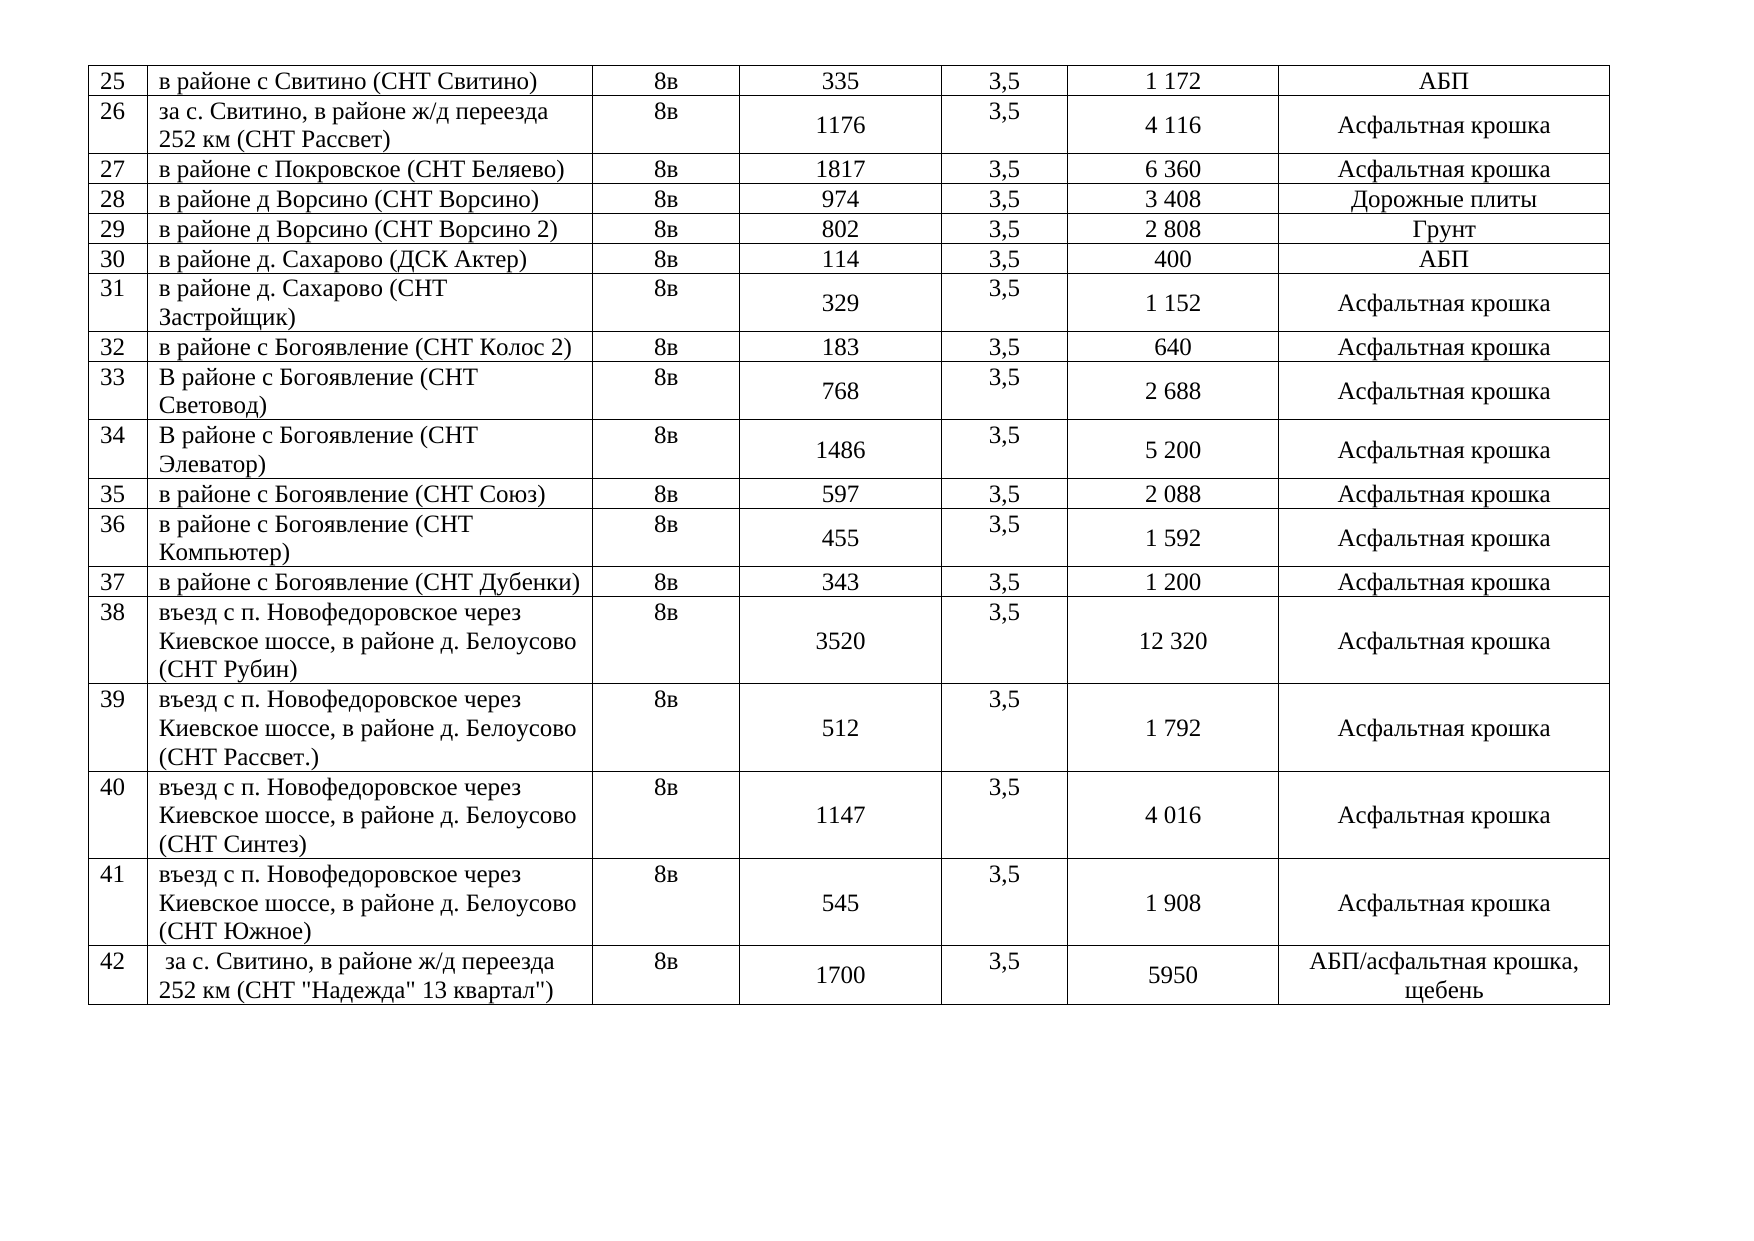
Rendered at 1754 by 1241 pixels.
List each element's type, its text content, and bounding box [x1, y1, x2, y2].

table_cell в районе с Покровское (СНТ Беляево) [148, 154, 592, 183]
table_cell 3,5 [942, 420, 1067, 478]
table_cell 3,5 [942, 154, 1067, 183]
table_cell 3,5 [942, 214, 1067, 243]
table_cell 8в [593, 772, 739, 858]
table_cell 8в [593, 184, 739, 213]
table_cell в районе д. Сахарово (СНТ Застройщик) [148, 274, 592, 331]
table_cell 802 [740, 214, 941, 243]
table_cell 41 [89, 859, 147, 945]
table_cell 1 792 [1068, 684, 1278, 771]
table_cell въезд с п. Новофедоровское через Киевское шоссе, в районе д. Белоусово (СНТ Рубин) [148, 597, 592, 683]
table_cell 1 592 [1068, 509, 1278, 566]
table_cell Асфальтная крошка [1279, 567, 1609, 596]
table_cell АБП [1279, 66, 1609, 95]
table_cell 3,5 [942, 96, 1067, 153]
table_cell 8в [593, 332, 739, 361]
table_cell 114 [740, 244, 941, 272]
table_cell 3,5 [942, 509, 1067, 566]
table_cell 3,5 [942, 244, 1067, 272]
table_cell Асфальтная крошка [1279, 154, 1609, 183]
table_cell 3,5 [942, 332, 1067, 361]
table_cell 5 200 [1068, 420, 1278, 478]
table_cell В районе с Богоявление (СНТ Элеватор) [148, 420, 592, 478]
table_cell Асфальтная крошка [1279, 332, 1609, 361]
table_cell 4 116 [1068, 96, 1278, 153]
table_cell 29 [89, 214, 147, 243]
table_cell АБП [1279, 244, 1609, 272]
table_cell 3,5 [942, 684, 1067, 771]
table_cell Асфальтная крошка [1279, 274, 1609, 331]
table_cell Асфальтная крошка [1279, 859, 1609, 945]
table_cell Асфальтная крошка [1279, 509, 1609, 566]
table_cell 8в [593, 214, 739, 243]
table_cell Асфальтная крошка [1279, 772, 1609, 858]
table_cell 1817 [740, 154, 941, 183]
table_cell АБП/асфальтная крошка, щебень [1279, 946, 1609, 1004]
table_cell 8в [593, 420, 739, 478]
table_cell 31 [89, 274, 147, 331]
table_cell 2 088 [1068, 479, 1278, 508]
table_cell 32 [89, 332, 147, 361]
table_cell Грунт [1279, 214, 1609, 243]
table_cell 33 [89, 362, 147, 419]
table_cell 3,5 [942, 597, 1067, 683]
table_cell 8в [593, 597, 739, 683]
table_cell 2 808 [1068, 214, 1278, 243]
table_cell 8в [593, 859, 739, 945]
table_cell 768 [740, 362, 941, 419]
table_cell Асфальтная крошка [1279, 684, 1609, 771]
table_cell 1 152 [1068, 274, 1278, 331]
table_cell 1 908 [1068, 859, 1278, 945]
table_cell 597 [740, 479, 941, 508]
table_cell 3,5 [942, 567, 1067, 596]
table_cell 1147 [740, 772, 941, 858]
table_cell 1 200 [1068, 567, 1278, 596]
table_cell 8в [593, 66, 739, 95]
table_cell 4 016 [1068, 772, 1278, 858]
table_cell 28 [89, 184, 147, 213]
table_cell 8в [593, 946, 739, 1004]
table_cell 26 [89, 96, 147, 153]
table_cell в районе с Богоявление (СНТ Союз) [148, 479, 592, 508]
table_cell 8в [593, 509, 739, 566]
table_cell 40 [89, 772, 147, 858]
table_cell 39 [89, 684, 147, 771]
table_cell въезд с п. Новофедоровское через Киевское шоссе, в районе д. Белоусово (СНТ Южное) [148, 859, 592, 945]
table_cell 183 [740, 332, 941, 361]
table_cell 3,5 [942, 274, 1067, 331]
table_cell 6 360 [1068, 154, 1278, 183]
table_cell 545 [740, 859, 941, 945]
table_cell за с. Свитино, в районе ж/д переезда 252 км (СНТ "Надежда" 13 квартал") [148, 946, 592, 1004]
table_cell 3 408 [1068, 184, 1278, 213]
table_cell 30 [89, 244, 147, 272]
table_cell 25 [89, 66, 147, 95]
table_cell 8в [593, 244, 739, 272]
table_cell 35 [89, 479, 147, 508]
table_cell 3,5 [942, 66, 1067, 95]
table_cell 455 [740, 509, 941, 566]
table_cell 37 [89, 567, 147, 596]
table_cell 329 [740, 274, 941, 331]
table_cell 400 [1068, 244, 1278, 272]
table_cell 3,5 [942, 772, 1067, 858]
table_cell 2 688 [1068, 362, 1278, 419]
table_cell въезд с п. Новофедоровское через Киевское шоссе, в районе д. Белоусово (СНТ Рассвет.) [148, 684, 592, 771]
table_cell 1700 [740, 946, 941, 1004]
table_cell 8в [593, 274, 739, 331]
table_cell 1176 [740, 96, 941, 153]
table_cell 8в [593, 684, 739, 771]
table_cell въезд с п. Новофедоровское через Киевское шоссе, в районе д. Белоусово (СНТ Синтез) [148, 772, 592, 858]
table_cell 3,5 [942, 184, 1067, 213]
table_cell 8в [593, 96, 739, 153]
table_cell в районе с Свитино (СНТ Свитино) [148, 66, 592, 95]
table_cell 1 172 [1068, 66, 1278, 95]
table_cell 8в [593, 362, 739, 419]
table_cell 640 [1068, 332, 1278, 361]
table_cell Асфальтная крошка [1279, 96, 1609, 153]
table_cell в районе д Ворсино (СНТ Ворсино) [148, 184, 592, 213]
table_cell 42 [89, 946, 147, 1004]
table_cell 512 [740, 684, 941, 771]
table_cell 8в [593, 479, 739, 508]
table_cell в районе с Богоявление (СНТ Колос 2) [148, 332, 592, 361]
table_cell 343 [740, 567, 941, 596]
table_cell в районе д. Сахарово (ДСК Актер) [148, 244, 592, 272]
table_cell 3,5 [942, 946, 1067, 1004]
table_cell 12 320 [1068, 597, 1278, 683]
table_cell 1486 [740, 420, 941, 478]
table_cell 34 [89, 420, 147, 478]
table_cell за с. Свитино, в районе ж/д переезда 252 км (СНТ Рассвет) [148, 96, 592, 153]
table_cell В районе с Богоявление (СНТ Световод) [148, 362, 592, 419]
table_cell 974 [740, 184, 941, 213]
table_cell 3520 [740, 597, 941, 683]
table_cell 3,5 [942, 859, 1067, 945]
table_cell в районе с Богоявление (СНТ Дубенки) [148, 567, 592, 596]
table_cell Асфальтная крошка [1279, 362, 1609, 419]
table_cell Асфальтная крошка [1279, 420, 1609, 478]
table_cell 3,5 [942, 362, 1067, 419]
table_cell 36 [89, 509, 147, 566]
table_cell 27 [89, 154, 147, 183]
table_cell Асфальтная крошка [1279, 597, 1609, 683]
table_cell 5950 [1068, 946, 1278, 1004]
table_cell Дорожные плиты [1279, 184, 1609, 213]
table_cell в районе с Богоявление (СНТ Компьютер) [148, 509, 592, 566]
table_cell 8в [593, 154, 739, 183]
table_cell 335 [740, 66, 941, 95]
table_cell 3,5 [942, 479, 1067, 508]
table_cell 38 [89, 597, 147, 683]
table_cell 8в [593, 567, 739, 596]
table_cell в районе д Ворсино (СНТ Ворсино 2) [148, 214, 592, 243]
table_cell Асфальтная крошка [1279, 479, 1609, 508]
